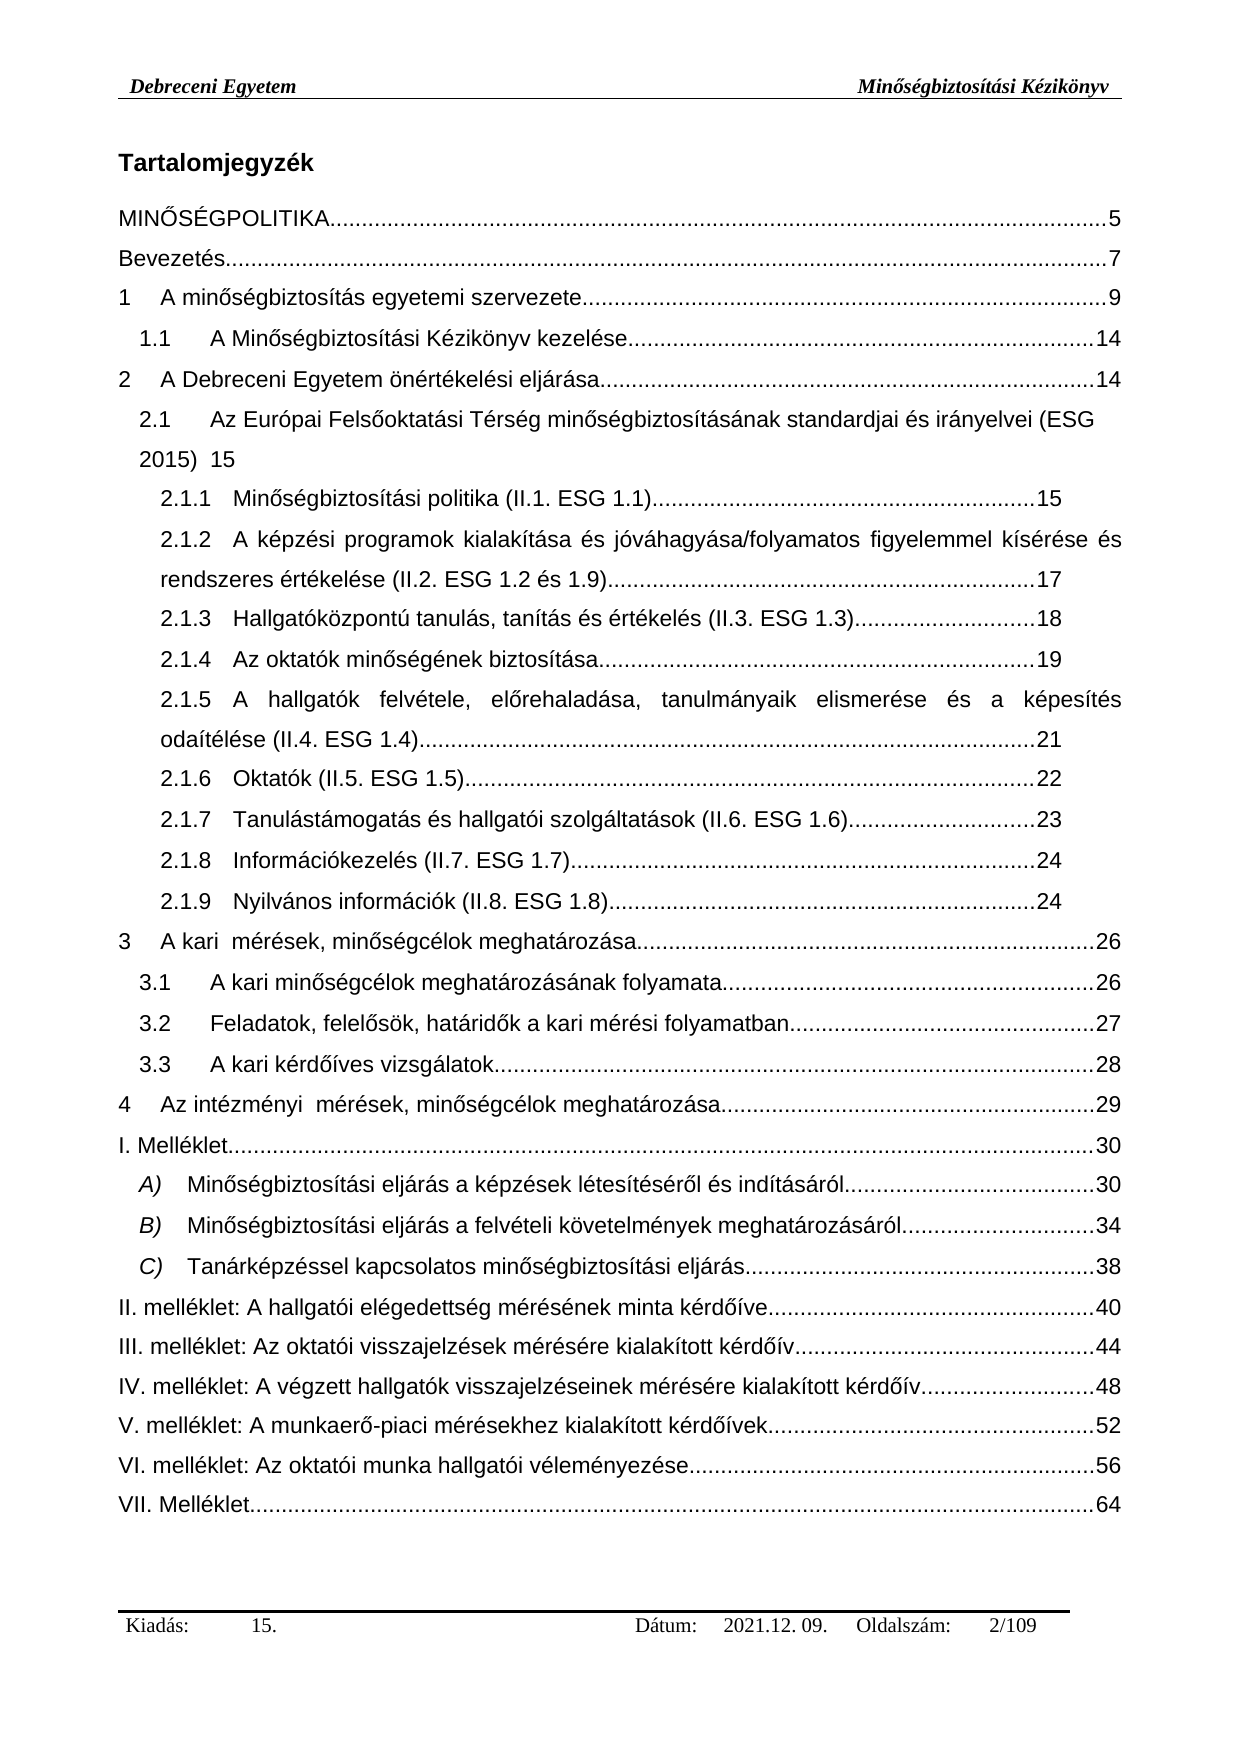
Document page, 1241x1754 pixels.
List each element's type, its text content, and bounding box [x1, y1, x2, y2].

text 1.1 A Minőségbiztosítási Kézikönyv kezelése 14 [139, 325, 1122, 351]
text 4 Az intézményi mérések, minőségcélok meghatározása 29 [118, 1091, 1122, 1118]
text VII. Melléklet 64 [118, 1491, 1122, 1517]
text 3.1 A kari minőségcélok meghatározásának folyamata 26 [139, 969, 1122, 995]
text 2.1.1 Minőségbiztosítási politika (II.1. ESG 1.1) 15 [160, 485, 1122, 512]
text IV. melléklet: A végzett hallgatók visszajelzéseinek mérésére kialakított kérdőív 48 [118, 1373, 1122, 1399]
text 1 A minőségbiztosítás egyetemi szervezete 9 [118, 284, 1122, 311]
text 3.3 A kari kérdőíves vizsgálatok 28 [139, 1051, 1122, 1077]
text Bevezetés 7 [118, 245, 1122, 271]
text 2.1.7 Tanulástámogatás és hallgatói szolgáltatások (II.6. ESG 1.6) 23 [160, 806, 1122, 832]
text 2.1.3 Hallgatóközpontú tanulás, tanítás és értékelés (II.3. ESG 1.3) 18 [160, 605, 1122, 631]
text B) Minőségbiztosítási eljárás a felvételi követelmények meghatározásáról 34 [139, 1212, 1122, 1238]
text III. melléklet: Az oktatói visszajelzések mérésére kialakított kérdőív 44 [118, 1333, 1122, 1359]
text Tartalomjegyzék [118, 148, 1122, 176]
text MINŐSÉGPOLITIKA 5 [118, 205, 1122, 232]
text V. melléklet: A munkaerő-piaci mérésekhez kialakított kérdőívek 52 [118, 1412, 1122, 1438]
text 2.1.2 A képzési programok kialakítása és jóváhagyása/folyamatos figyelemmel kísérése és rendszeres értékelése (II.2. ESG 1.2 és 1.9) 17 [160, 526, 1122, 592]
text 2.1 Az Európai Felsőoktatási Térség minőségbiztosításának standardjai és irányelvei (ESG 2015) 15 [139, 406, 1122, 472]
text 2 A Debreceni Egyetem önértékelési eljárása 14 [118, 366, 1122, 392]
text 2.1.5 A hallgatók felvétele, előrehaladása, tanulmányaik elismerése és a képesítés odaítélése (II.4. ESG 1.4) 21 [160, 686, 1122, 752]
text C) Tanárképzéssel kapcsolatos minőségbiztosítási eljárás 38 [139, 1253, 1122, 1279]
text 3 A kari mérések, minőségcélok meghatározása 26 [118, 928, 1122, 955]
text 2.1.4 Az oktatók minőségének biztosítása 19 [160, 646, 1122, 672]
text 2.1.9 Nyilvános információk (II.8. ESG 1.8) 24 [160, 888, 1122, 914]
text I. Melléklet 30 [118, 1132, 1122, 1158]
text 3.2 Feladatok, felelősök, határidők a kari mérési folyamatban 27 [139, 1010, 1122, 1036]
text 2.1.6 Oktatók (II.5. ESG 1.5) 22 [160, 765, 1122, 792]
text VI. melléklet: Az oktatói munka hallgatói véleményezése 56 [118, 1452, 1122, 1478]
text A) Minőségbiztosítási eljárás a képzések létesítéséről és indításáról 30 [139, 1171, 1122, 1198]
text II. melléklet: A hallgatói elégedettség mérésének minta kérdőíve 40 [118, 1294, 1122, 1320]
text 2.1.8 Információkezelés (II.7. ESG 1.7) 24 [160, 847, 1122, 873]
